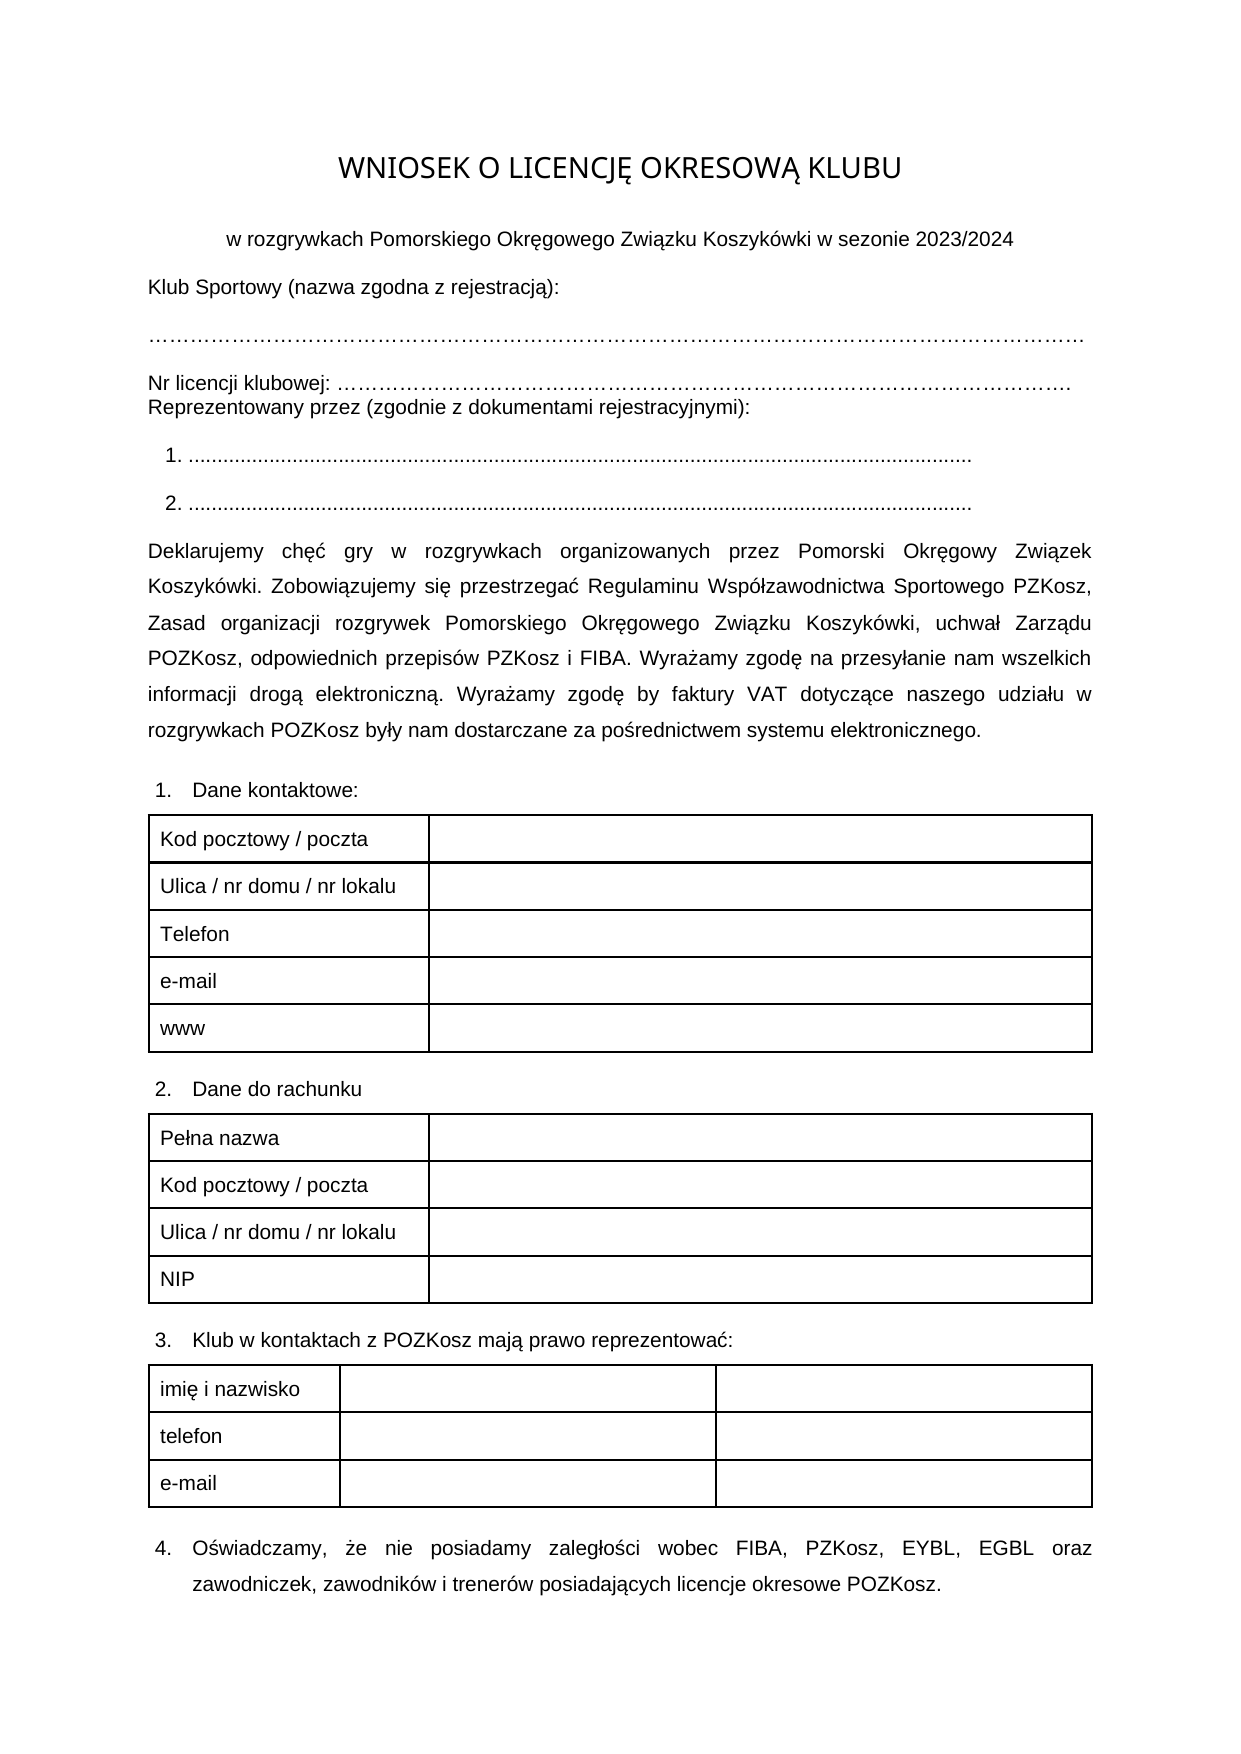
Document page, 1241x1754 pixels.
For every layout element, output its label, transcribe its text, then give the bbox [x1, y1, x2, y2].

table_header [717, 1366, 1091, 1411]
table_cell Telefon [150, 911, 428, 956]
table_cell e-mail [150, 958, 428, 1003]
table_header [430, 816, 1091, 861]
text w rozgrywkach Pomorskiego Okręgowego Związku Koszykówki w sezonie 2023/2024 [148, 227, 1093, 251]
table_cell [717, 1413, 1091, 1458]
table_cell www [150, 1005, 428, 1051]
text Klub Sportowy (nazwa zgodna z rejestracją): [148, 275, 1093, 299]
table_cell Ulica / nr domu / nr lokalu [150, 1209, 428, 1254]
table_cell telefon [150, 1413, 339, 1458]
table_cell [341, 1413, 715, 1458]
table_cell [430, 1257, 1091, 1302]
table_cell [430, 864, 1091, 909]
table_header [430, 1115, 1091, 1160]
table_cell [430, 1162, 1091, 1207]
text ……………………………………………………………………………………………………………………… [148, 323, 1093, 347]
table_cell [430, 911, 1091, 956]
table_header [341, 1366, 715, 1411]
table_cell [430, 1209, 1091, 1254]
table_cell NIP [150, 1257, 428, 1302]
table_header Kod pocztowy / poczta [150, 816, 428, 861]
table_cell [430, 958, 1091, 1003]
table_cell [430, 1005, 1091, 1051]
list Oświadczamy, że nie posiadamy zaległości wobec FIBA, PZKosz, EYBL, EGBL oraz zawodniczek, zawodników i trenerów posiadających licencje okresowe POZKosz. [154, 1535, 1093, 1595]
list Klub w kontaktach z POZKosz mają prawo reprezentować: [154, 1328, 1023, 1352]
text 1. ........................................................................................................................................ [148, 443, 1093, 467]
text Reprezentowany przez (zgodnie z dokumentami rejestracyjnymi): [148, 395, 1093, 419]
table_header imię i nazwisko [150, 1366, 339, 1411]
text Deklarujemy chęć gry w rozgrywkach organizowanych przez Pomorski Okręgowy Związek Koszykówki. Zobowiązujemy się przestrzegać Regulaminu Współzawodnictwa Sportowego PZKosz, Zasad organizacji rozgrywek Pomorskiego Okręgowego Związku Koszykówki, uchwał Zarządu POZKosz, odpowiednich przepisów PZKosz i FIBA. Wyrażamy zgodę na przesyłanie nam wszelkich informacji drogą elektroniczną. Wyrażamy zgodę by faktury VAT dotyczące naszego udziału w rozgrywkach POZKosz były nam dostarczane za pośrednictwem systemu elektronicznego. [148, 538, 1093, 742]
table_cell Ulica / nr domu / nr lokalu [150, 864, 428, 909]
list Dane kontaktowe: [154, 778, 1023, 802]
text WNIOSEK O LICENCJĘ OKRESOWĄ KLUBU [148, 148, 1093, 187]
table_cell [341, 1461, 715, 1506]
list Dane do rachunku [154, 1077, 1023, 1101]
text Nr licencji klubowej: ……………………………………………………………………………………………. [148, 371, 1093, 395]
table_cell [717, 1461, 1091, 1506]
text 2. ........................................................................................................................................ [148, 491, 1093, 514]
table_cell Kod pocztowy / poczta [150, 1162, 428, 1207]
table_cell e-mail [150, 1461, 339, 1506]
table_header Pełna nazwa [150, 1115, 428, 1160]
